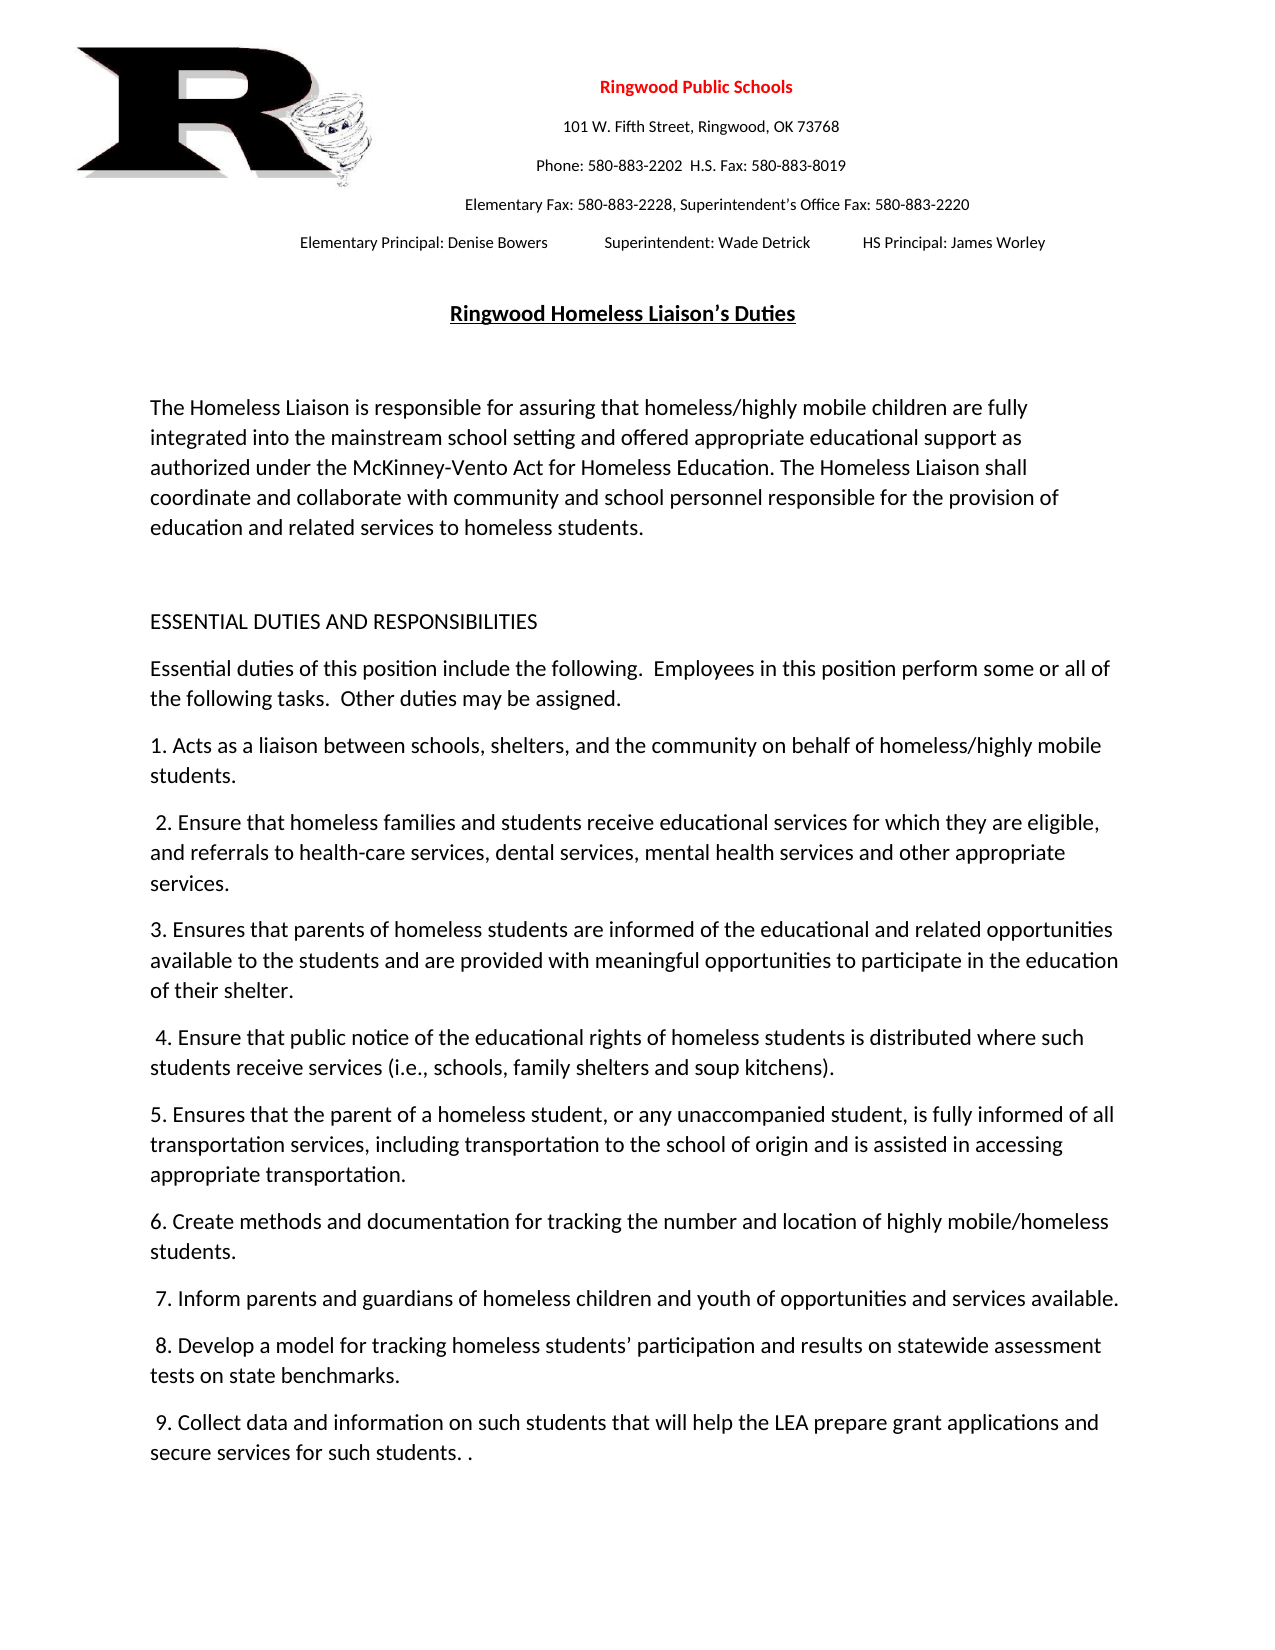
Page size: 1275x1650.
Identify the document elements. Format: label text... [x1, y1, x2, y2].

text 6. Create methods and documentation for tracking the number and location of highly mobile/homeless students. [150, 1207, 1125, 1266]
picture [73, 44, 383, 194]
text 2. Ensure that homeless families and students receive educational services for which they are eligible, and referrals to health-care services, dental services, mental health services and other appropriate services. [150, 808, 1125, 897]
text 7. Inform parents and guardians of homeless children and youth of opportunities and services available. [150, 1284, 1125, 1312]
text The Homeless Liaison is responsible for assuring that homeless/highly mobile children are fully integrated into the mainstream school setting and offered appropriate educational support as authorized under the McKinney-Vento Act for Homeless Education. The Homeless Liaison shall coordinate and collaborate with community and school personnel responsible for the provision of education and related services to homeless students. [150, 393, 1125, 542]
text Essential duties of this position include the following. Employees in this position perform some or all of the following tasks. Other duties may be assigned. [150, 654, 1125, 712]
text 5. Ensures that the parent of a homeless student, or any unaccompanied student, is fully informed of all transportation services, including transportation to the school of origin and is assisted in accessing appropriate transportation. [150, 1100, 1125, 1188]
text 1. Acts as a liaison between schools, shelters, and the community on behalf of homeless/highly mobile students. [150, 731, 1125, 789]
text 8. Develop a model for tracking homeless students’ participation and results on statewide assessment tests on state benchmarks. [150, 1331, 1125, 1389]
text 4. Ensure that public notice of the educational rights of homeless students is distributed where such students receive services (i.e., schools, family shelters and soup kitchens). [150, 1023, 1125, 1081]
text ESSENTIAL DUTIES AND RESPONSIBILITIES [150, 607, 1125, 635]
text Ringwood Homeless Liaison’s Duties [375, 299, 1125, 327]
text 3. Ensures that parents of homeless students are informed of the educational and related opportunities available to the students and are provided with meaningful opportunities to participate in the education of their shelter. [150, 916, 1125, 1004]
text 9. Collect data and information on such students that will help the LEA prepare grant applications and secure services for such students. . [150, 1408, 1125, 1467]
